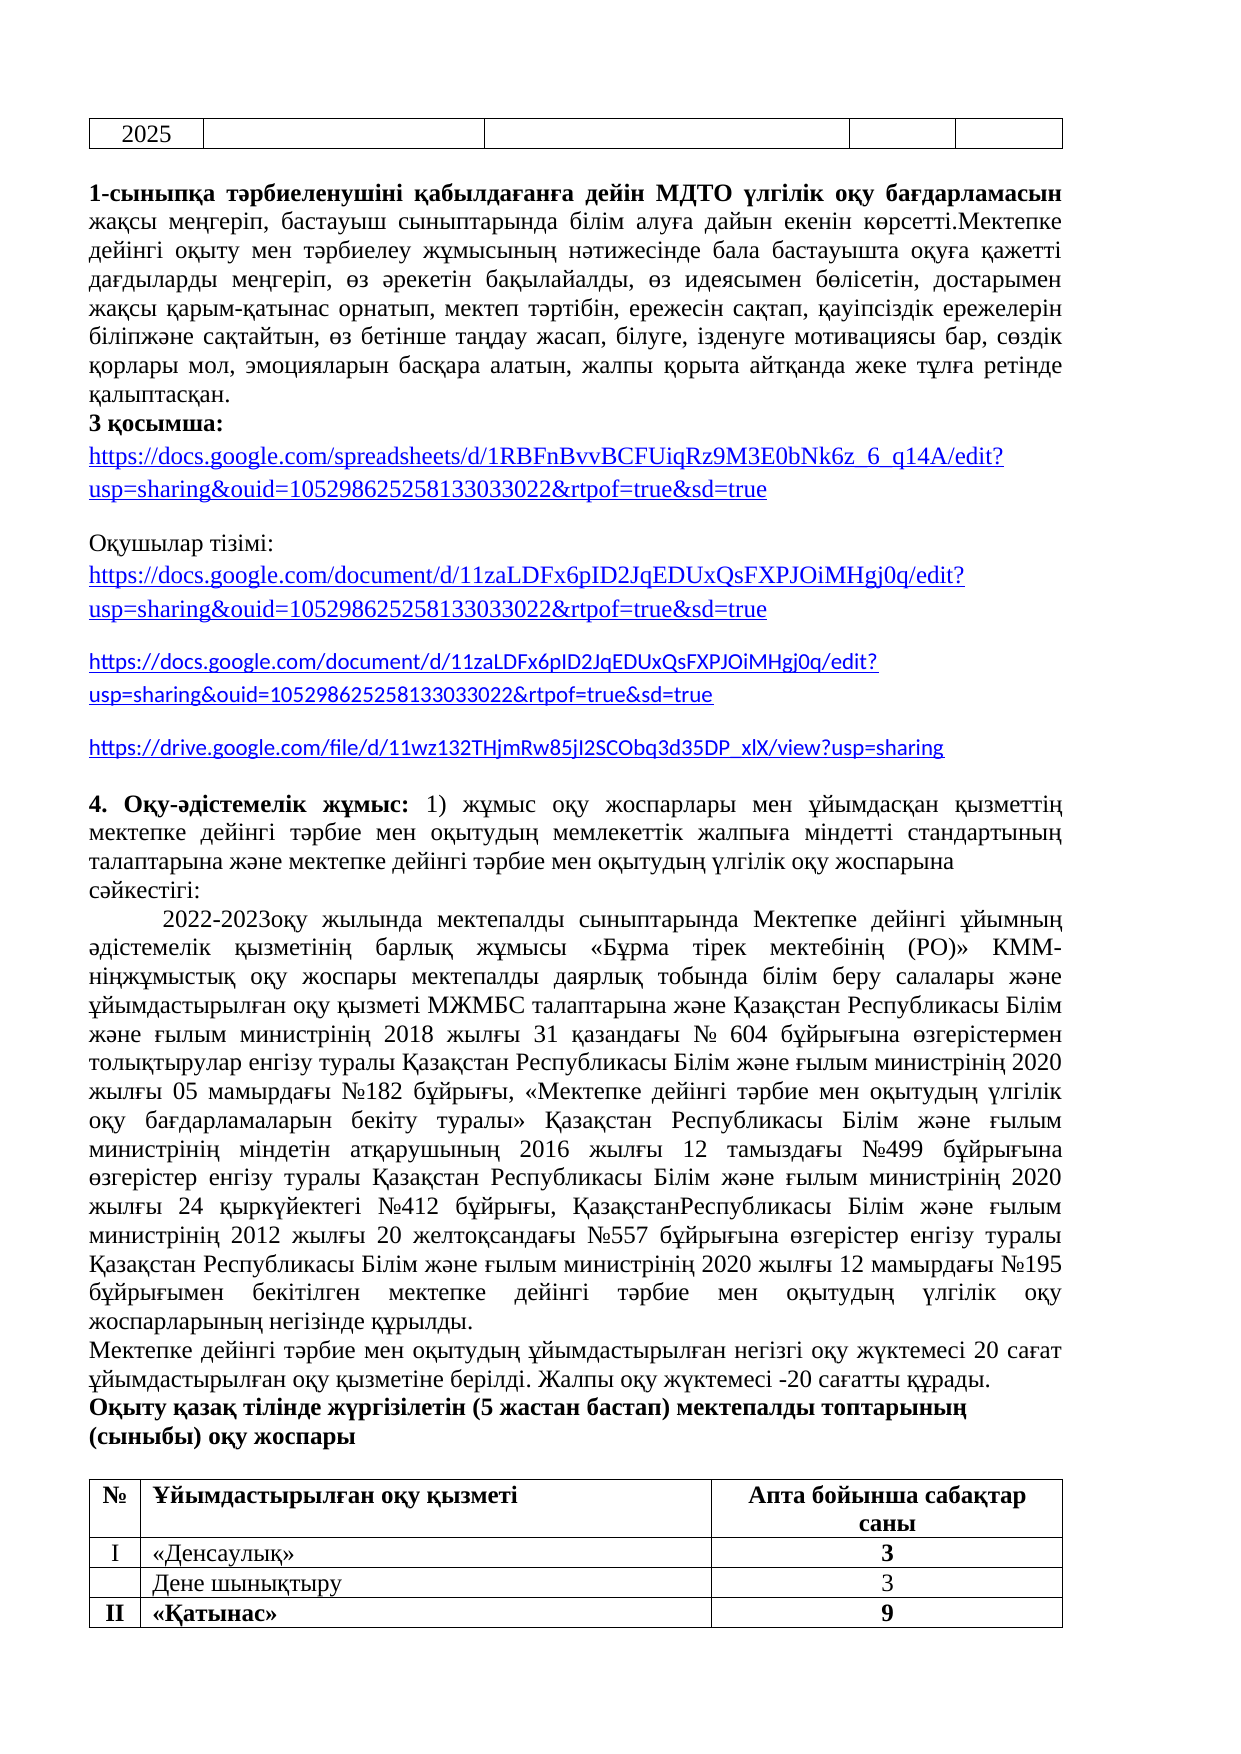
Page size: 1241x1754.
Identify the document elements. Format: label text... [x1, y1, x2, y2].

text Мектепке дейінгі тәрбие мен оқытудың ұйымдастырылған негізгі оқу жүктемесі 20 сағат ұйымдастырылған оқу қызметіне берілді. Жалпы оқу жүктемесі -20 сағатты құрады. [88, 1335, 1063, 1392]
text 1-сыныпқа тәрбиеленушіні қабылдағанға дейін МДТО үлгілік оқу бағдарламасын жақсы меңгеріп, бастауыш сыныптарында білім алуға дайын екенін көрсетті.Мектепке дейінгі оқыту мен тәрбиелеу жұмысының нәтижесінде бала бастауышта оқуға қажетті дағдыларды меңгеріп, өз әрекетін бақылайалды, өз идеясымен бөлісетін, достарымен жақсы қарым-қатынас орнатып, мектеп тәртібін, ережесін сақтап, қауіпсіздік ережелерін біліпжәне сақтайтын, өз бетінше таңдау жасап, білуге, ізденуге мотивациясы бар, сөздік қорлары мол, эмоцияларын басқара алатын, жалпы қорыта айтқанда жеке тұлға ретінде қалыптасқан. [88, 178, 1063, 408]
table_cell 0 [956, 119, 1062, 148]
text Оқыту қазақ тілінде жүргізілетін (5 жастан бастап) мектепалды топтарының (сыныбы) оқу жоспары [88, 1392, 1063, 1450]
text 3 қосымша: https://docs.google.com/spreadsheets/d/1RBFnBvvBCFUiqRz9M3E0bNk6z_6_q14A/edit?usp=sharing&ouid=105298625258133033022&rtpof=true&sd=true [88, 408, 1063, 502]
table_cell 7 [204, 119, 484, 148]
text https://docs.google.com/document/d/11zaLDFx6pID2JqEDUxQsFXPJOiMHgj0q/edit?usp=sharing&ouid=105298625258133033022&rtpof=true&sd=true [88, 647, 1063, 708]
text https://drive.google.com/file/d/11wz132THjmRw85jI2SCObq3d35DP_xlX/view?usp=sharing [88, 733, 1063, 761]
table_cell 7 [485, 119, 849, 148]
table_header Апта бойынша сабақтар саны [712, 1480, 1062, 1537]
table_header Ұйымдастырылған оқу қызметі [141, 1480, 711, 1537]
table_cell Дене шынықтыру [141, 1568, 711, 1597]
text 4. Оқу-әдістемелік жұмыс: 1) жұмыс оқу жоспарлары мен ұйымдасқан қызметтің мектепке дейінгі тәрбие мен оқытудың мемлекеттік жалпыға міндетті стандартының талаптарына және мектепке дейінгі тәрбие мен оқытудың үлгілік оқу жоспарына [88, 789, 1063, 875]
text 2022-2023оқу жылында мектепалды сыныптарында Мектепке дейінгі ұйымның әдістемелік қызметінің барлық жұмысы «Бұрма тірек мектебінің (РО)» КММ-ніңжұмыстық оқу жоспары мектепалды даярлық тобында білім беру салалары және ұйымдастырылған оқу қызметі МЖМБС талаптарына және Қазақстан Республикасы Білім және ғылым министрінің 2018 жылғы 31 қазандағы № 604 бұйрығына өзгерістермен толықтырулар енгізу туралы Қазақстан Республикасы Білім және ғылым министрінің 2020 жылғы 05 мамырдағы №182 бұйрығы, «Мектепке дейінгі тәрбие мен оқытудың үлгілік оқу бағдарламаларын бекіту туралы» Қазақстан Республикасы Білім және ғылым министрінің міндетін атқарушының 2016 жылғы 12 тамыздағы №499 бұйрығына өзгерістер енгізу туралы Қазақстан Республикасы Білім және ғылым министрінің 2020 жылғы 24 қыркүйектегі №412 бұйрығы, ҚазақстанРеспубликасы Білім және ғылым министрінің 2012 жылғы 20 желтоқсандағы №557 бұйрығына өзгерістер енгізу туралы Қазақстан Республикасы Білім және ғылым министрінің 2020 жылғы 12 мамырдағы №195 бұйрығымен бекітілген мектепке дейінгі тәрбие мен оқытудың үлгілік оқу жоспарларының негізінде құрылды. [88, 904, 1063, 1335]
table_cell 3 [712, 1568, 1062, 1597]
table_cell 2024-2025 [90, 119, 203, 148]
text сәйкестігі: [88, 875, 1063, 904]
table_cell [90, 1568, 140, 1597]
table_cell «Қатынас» [141, 1598, 711, 1627]
table_cell «Денсаулық» [141, 1538, 711, 1567]
table_cell 0 [850, 119, 955, 148]
table_cell 9 [712, 1598, 1062, 1627]
table_cell ІІ [90, 1598, 140, 1627]
table_cell 3 [712, 1538, 1062, 1567]
table_header № [90, 1480, 140, 1537]
table_cell І [90, 1538, 140, 1567]
text Оқушылар тізімі: https://docs.google.com/document/d/11zaLDFx6pID2JqEDUxQsFXPJOiMHgj0q/edit?usp=sharing&ouid=105298625258133033022&rtpof=true&sd=true [88, 528, 1063, 622]
